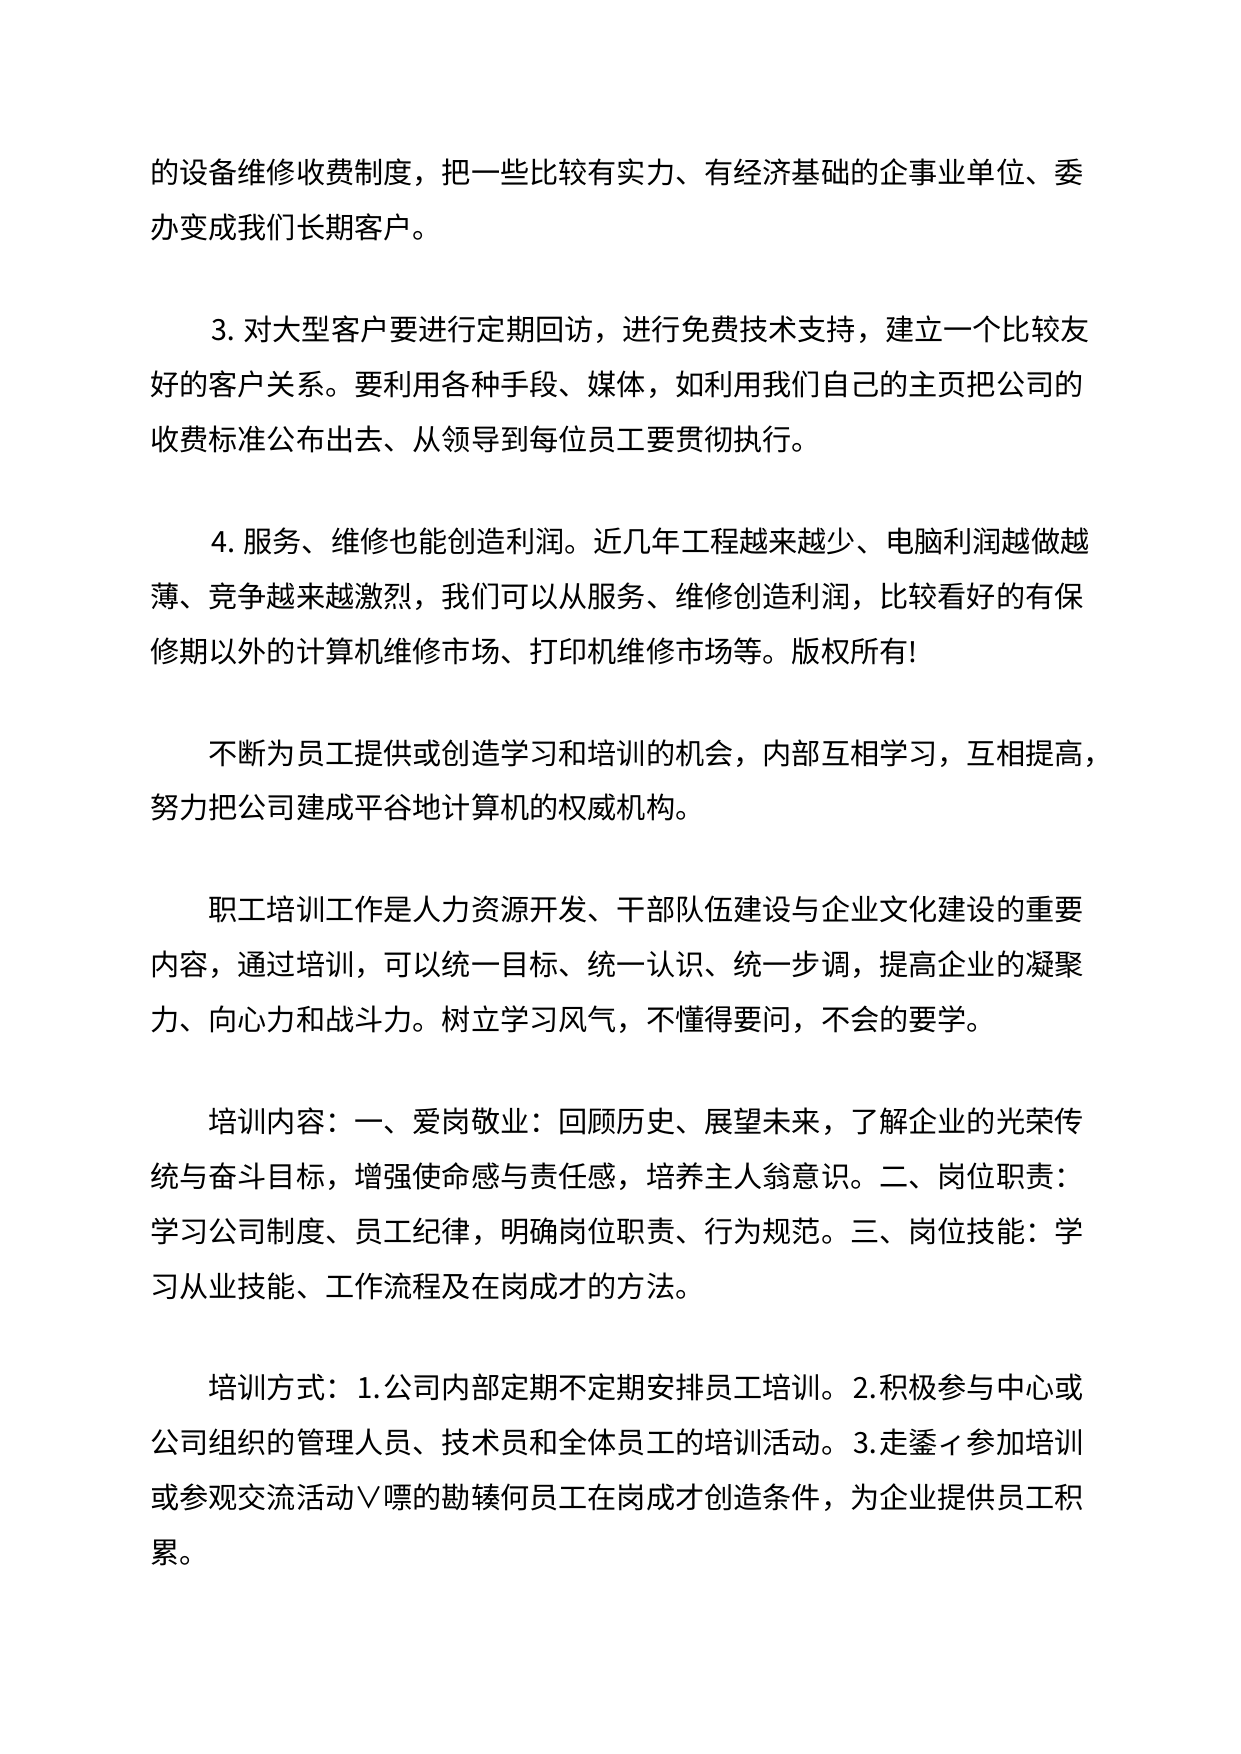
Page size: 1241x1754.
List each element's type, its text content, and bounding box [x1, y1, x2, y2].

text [150, 150, 1090, 247]
text 培训方式：⒈公司内部定期不定期安排员工培训。⒉积极参与中心或公司组织的管理人员、技术员和全体员工的培训活动。⒊走鋈ィ参加培训或参观交流活动∨嘌的勘辏何员工在岗成才创造条件，为企业提供员工积累。 [150, 1365, 1090, 1572]
text ⒊对大型客户要进行定期回访，进行免费技术支持，建立一个比较友好的客户关系。要利用各种手段、媒体，如利用我们自己的主页把公司的收费标准公布出去、从领导到每位员工要贯彻执行。 [150, 307, 1090, 459]
text 培训内容：一、爱岗敬业：回顾历史、展望未来，了解企业的光荣传统与奋斗目标，增强使命感与责任感，培养主人翁意识。二、岗位职责：学习公司制度、员工纪律，明确岗位职责、行为规范。三、岗位技能：学习从业技能、工作流程及在岗成才的方法。 [150, 1098, 1090, 1305]
text 职工培训工作是人力资源开发、干部队伍建设与企业文化建设的重要内容，通过培训，可以统一目标、统一认识、统一步调，提高企业的凝聚力、向心力和战斗力。树立学习风气，不懂得要问，不会的要学。 [150, 887, 1090, 1039]
text 不断为员工提供或创造学习和培训的机会，内部互相学习，互相提高，努力把公司建成平谷地计算机的权威机构。 [150, 730, 1090, 827]
text ⒋服务、维修也能创造利润。近几年工程越来越少、电脑利润越做越薄、竞争越来越激烈，我们可以从服务、维修创造利润，比较看好的有保修期以外的计算机维修市场、打印机维修市场等。版权所有! [150, 518, 1090, 671]
